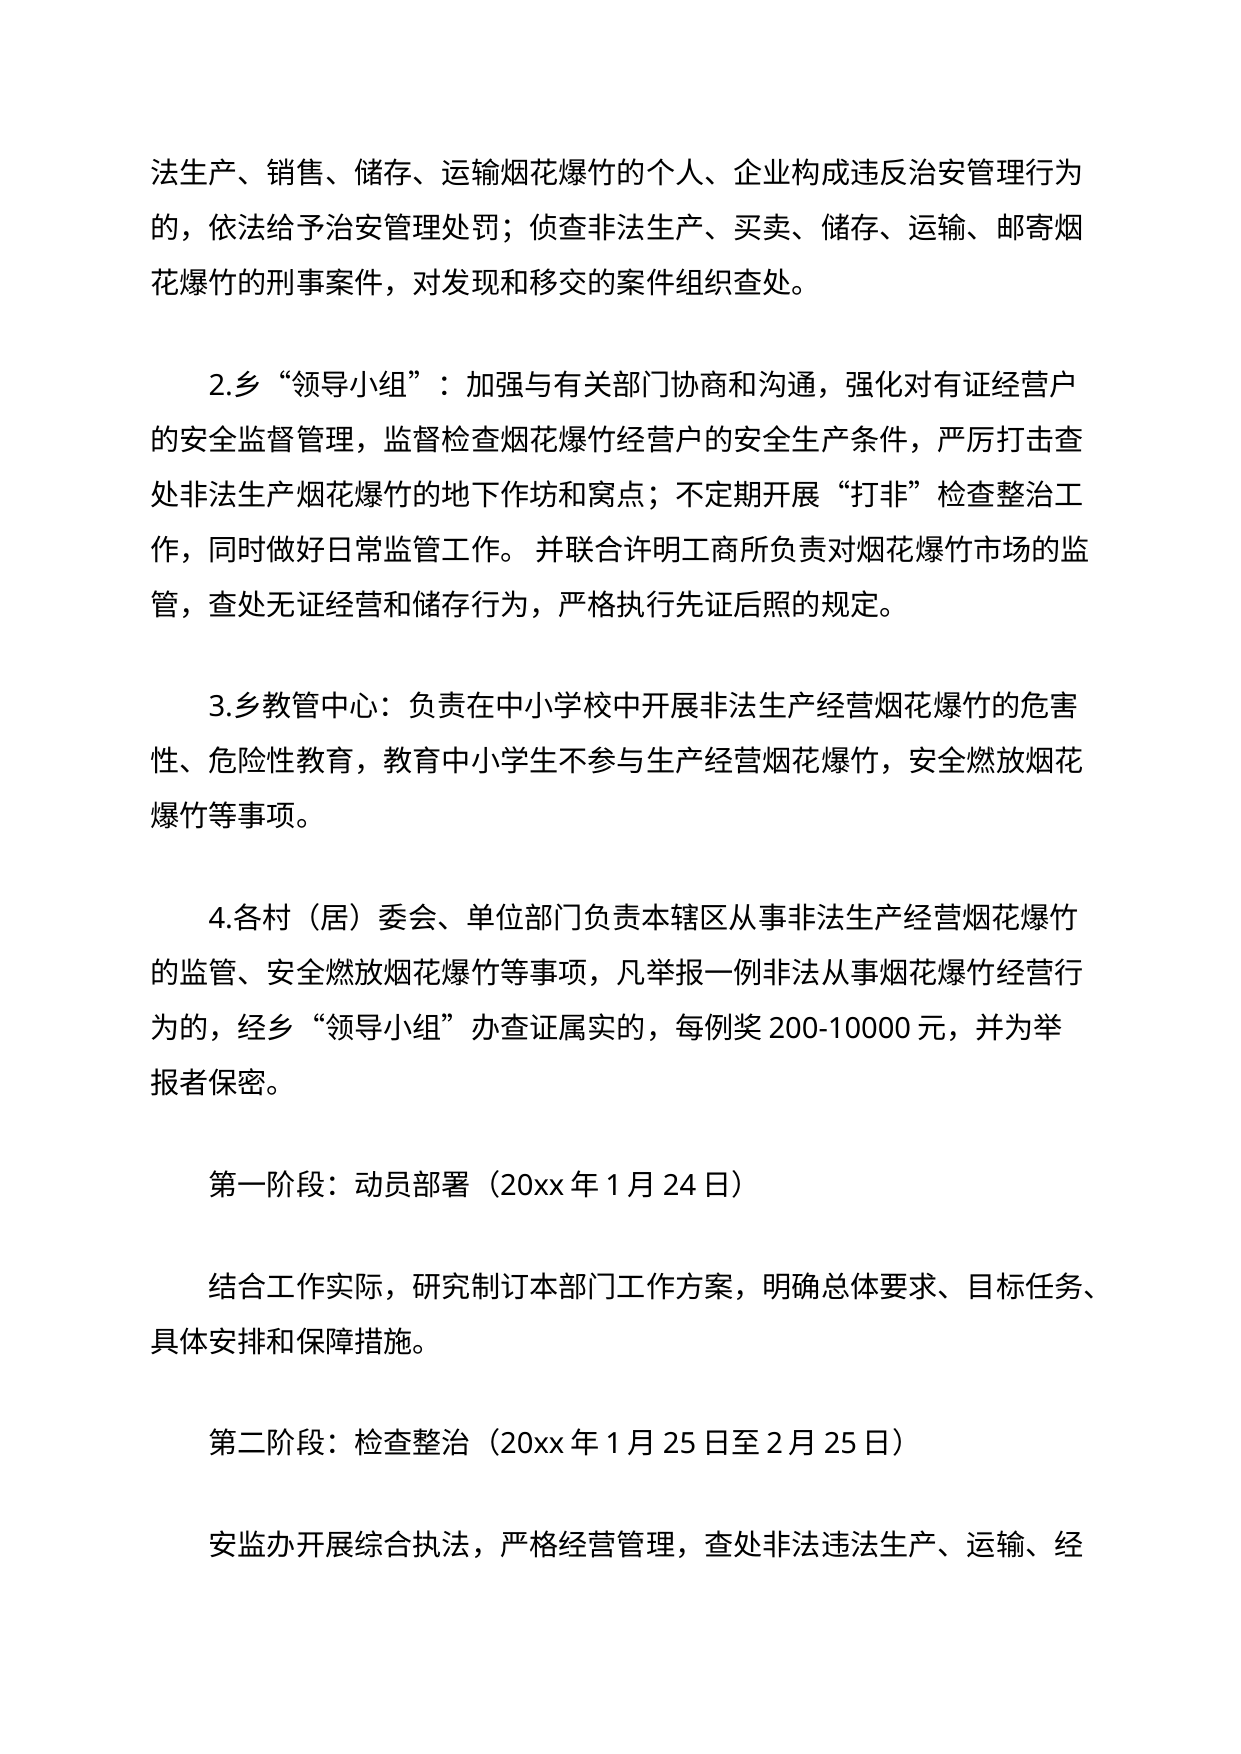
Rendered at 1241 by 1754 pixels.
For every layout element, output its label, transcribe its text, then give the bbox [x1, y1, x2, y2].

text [150, 150, 1090, 302]
text 3.乡教管中心：负责在中小学校中开展非法生产经营烟花爆竹的危害性、危险性教育，教育中小学生不参与生产经营烟花爆竹，安全燃放烟花爆竹等事项。 [150, 683, 1090, 835]
text 第一阶段：动员部署（20xx年1月24日） [150, 1161, 1090, 1204]
text 4.各村（居）委会、单位部门负责本辖区从事非法生产经营烟花爆竹的监管、安全燃放烟花爆竹等事项，凡举报一例非法从事烟花爆竹经营行为的，经乡“领导小组”办查证属实的，每例奖200-10000元，并为举报者保密。 [150, 895, 1090, 1102]
text 2.乡“领导小组”：加强与有关部门协商和沟通，强化对有证经营户的安全监督管理，监督检查烟花爆竹经营户的安全生产条件，严厉打击查处非法生产烟花爆竹的地下作坊和窝点；不定期开展“打非”检查整治工作，同时做好日常监管工作。 并联合许明工商所负责对烟花爆竹市场的监管，查处无证经营和储存行为，严格执行先证后照的规定。 [150, 362, 1090, 623]
text 第二阶段：检查整治（20xx年1月25日至2月25日） [150, 1420, 1090, 1462]
text 结合工作实际，研究制订本部门工作方案，明确总体要求、目标任务、具体安排和保障措施。 [150, 1263, 1090, 1361]
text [150, 1522, 1090, 1564]
